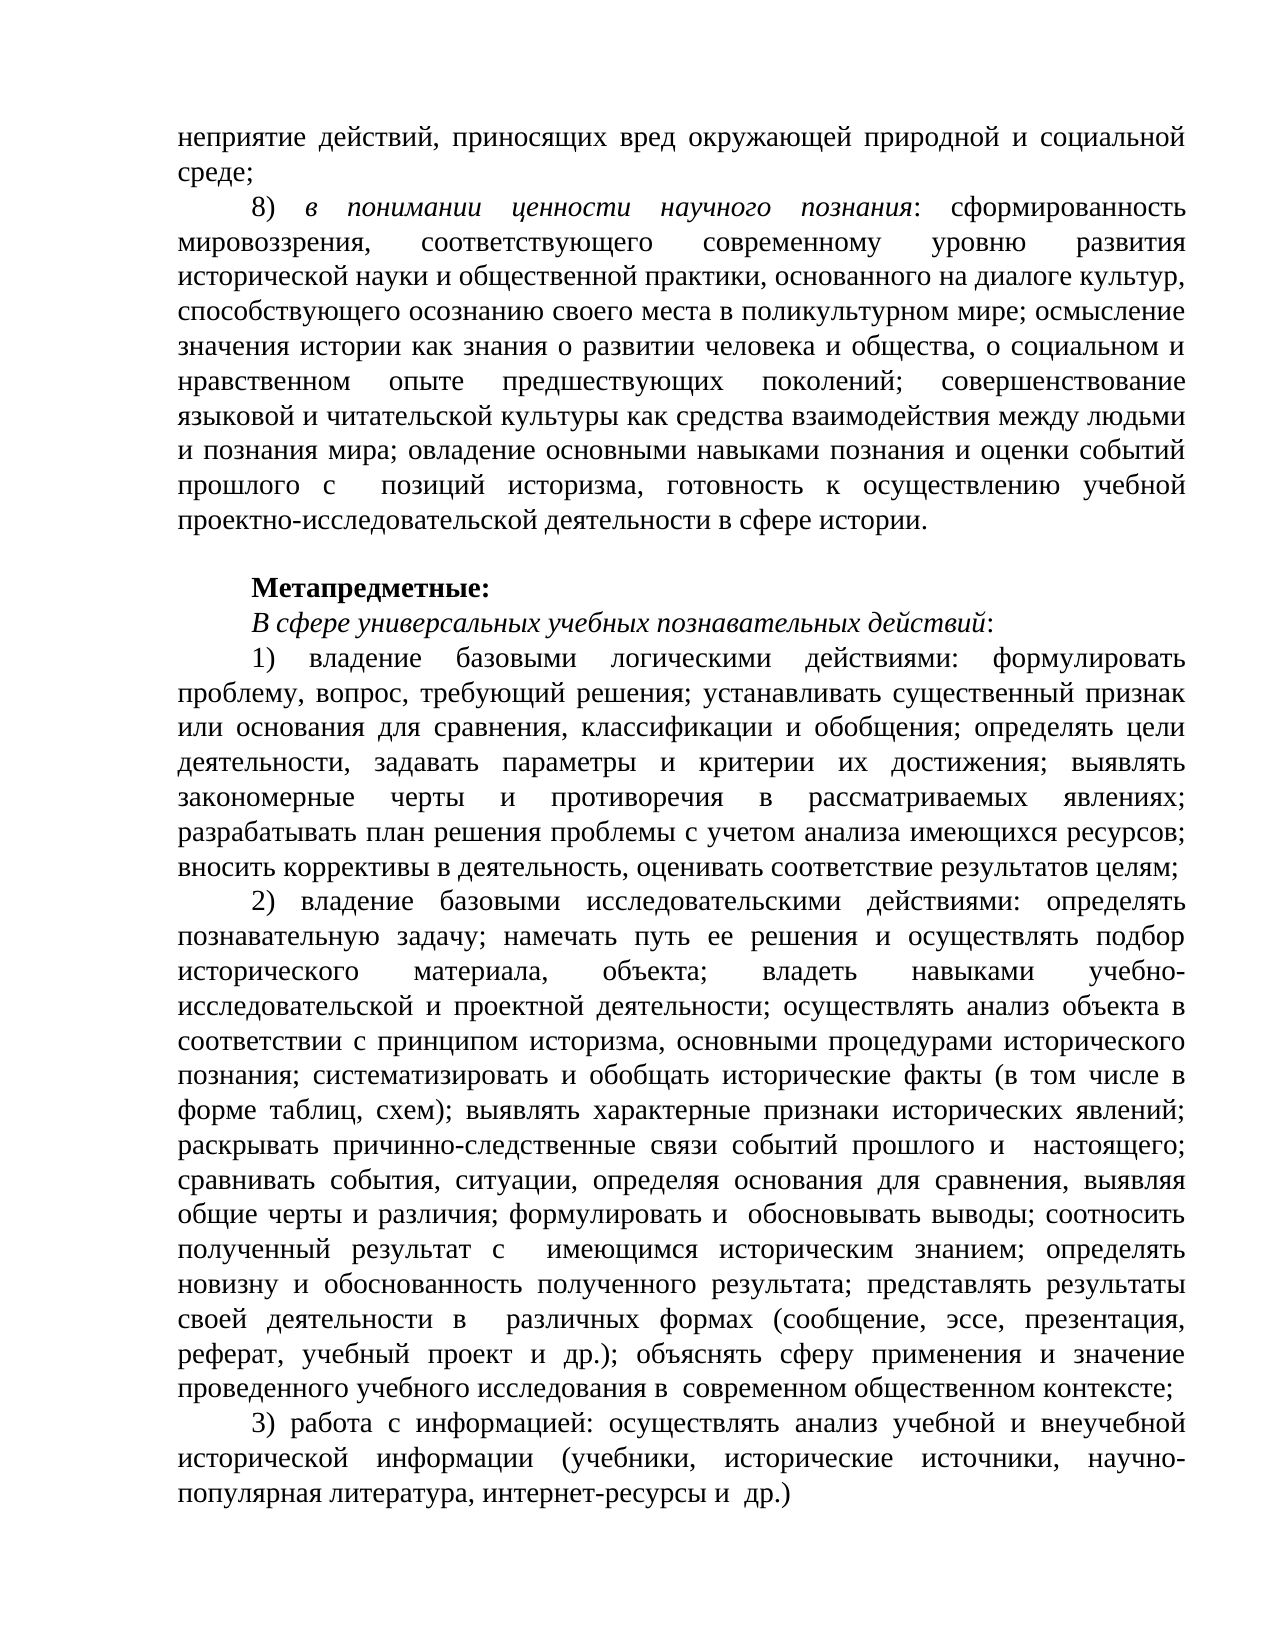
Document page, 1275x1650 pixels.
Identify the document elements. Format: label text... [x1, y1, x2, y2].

text 1) владение базовыми логическими действиями: формулировать проблему, вопрос, требующий решения; устанавливать существенный признак или основания для сравнения, классификации и обобщения; определять цели деятельности, задавать параметры и критерии их достижения; выявлять закономерные черты и противоречия в рассматриваемых явлениях; разрабатывать план решения проблемы с учетом анализа имеющихся ресурсов; вносить коррективы в деятельность, оценивать соответствие результатов целям; [177, 639, 1186, 882]
text 8) в понимании ценности научного познания: сформированность мировоззрения, соответствующего современному уровню развития исторической науки и общественной практики, основанного на диалоге культур, способствующего осознанию своего места в поликультурном мире; осмысление значения истории как знания о развитии человека и общества, о социальном и нравственном опыте предшествующих поколений; совершенствование языковой и читательской культуры как средства взаимодействия между людьми и познания мира; овладение основными навыками познания и оценки событий прошлого с позиций историзма, готовность к осуществлению учебной проектно-исследовательской деятельности в сфере истории. [177, 188, 1186, 536]
text 3) работа с информацией: осуществлять анализ учебной и внеучебной исторической информации (учебники, исторические источники, научно-популярная литература, интернет-ресурсы и др.) [177, 1404, 1186, 1508]
text Метапредметные: [177, 569, 1186, 604]
text 2) владение базовыми исследовательскими действиями: определять познавательную задачу; намечать путь ее решения и осуществлять подбор исторического материала, объекта; владеть навыками учебно-исследовательской и проектной деятельности; осуществлять анализ объекта в соответствии с принципом историзма, основными процедурами исторического познания; систематизировать и обобщать исторические факты (в том числе в форме таблиц, схем); выявлять характерные признаки исторических явлений; раскрывать причинно-следственные связи событий прошлого и настоящего; сравнивать события, ситуации, определяя основания для сравнения, выявляя общие черты и различия; формулировать и обосновывать выводы; соотносить полученный результат с имеющимся историческим знанием; определять новизну и обоснованность полученного результата; представлять результаты своей деятельности в различных формах (сообщение, эссе, презентация, реферат, учебный проект и др.); объяснять сферу применения и значение проведенного учебного исследования в современном общественном контексте; [177, 882, 1186, 1404]
text В сфере универсальных учебных познавательных действий: [177, 604, 1186, 639]
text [177, 118, 1186, 188]
